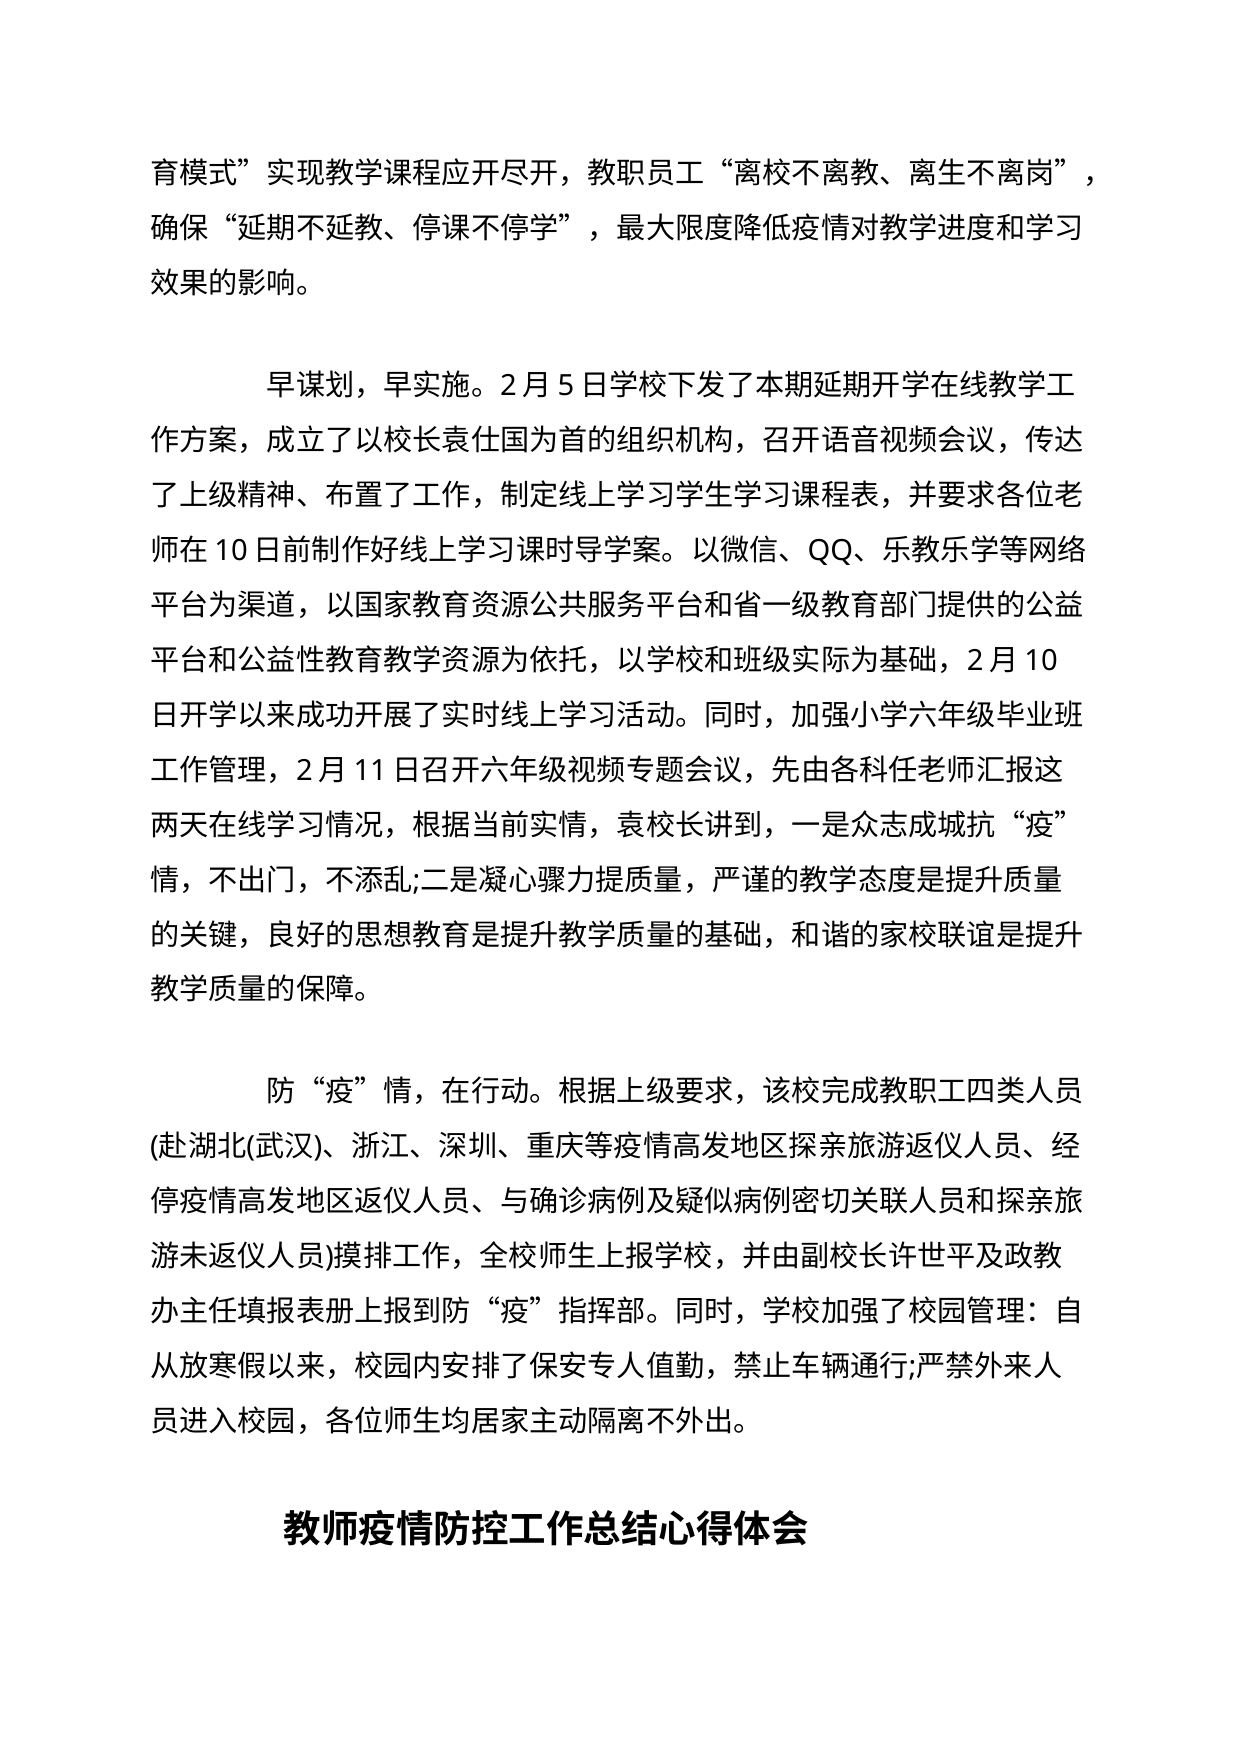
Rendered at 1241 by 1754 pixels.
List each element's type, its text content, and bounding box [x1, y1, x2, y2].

text 防“疫”情，在行动。根据上级要求，该校完成教职工四类人员(赴湖北(武汉)、浙江、深圳、重庆等疫情高发地区探亲旅游返仪人员、经停疫情高发地区返仪人员、与确诊病例及疑似病例密切关联人员和探亲旅游未返仪人员)摸排工作，全校师生上报学校，并由副校长许世平及政教办主任填报表册上报到防“疫”指挥部。同时，学校加强了校园管理：自从放寒假以来，校园内安排了保安专人值勤，禁止车辆通行;严禁外来人员进入校园，各位师生均居家主动隔离不外出。 [150, 1068, 1090, 1440]
text 教师疫情防控工作总结心得体会 [150, 1499, 1090, 1553]
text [150, 150, 1090, 302]
text 早谋划，早实施。2月5日学校下发了本期延期开学在线教学工作方案，成立了以校长袁仕国为首的组织机构，召开语音视频会议，传达了上级精神、布置了工作，制定线上学习学生学习课程表，并要求各位老师在10日前制作好线上学习课时导学案。以微信、QQ、乐教乐学等网络平台为渠道，以国家教育资源公共服务平台和省一级教育部门提供的公益平台和公益性教育教学资源为依托，以学校和班级实际为基础，2月10日开学以来成功开展了实时线上学习活动。同时，加强小学六年级毕业班工作管理，2月11日召开六年级视频专题会议，先由各科任老师汇报这两天在线学习情况，根据当前实情，袁校长讲到，一是众志成城抗“疫”情，不出门，不添乱;二是凝心骤力提质量，严谨的教学态度是提升质量的关键，良好的思想教育是提升教学质量的基础，和谐的家校联谊是提升教学质量的保障。 [150, 362, 1090, 1008]
